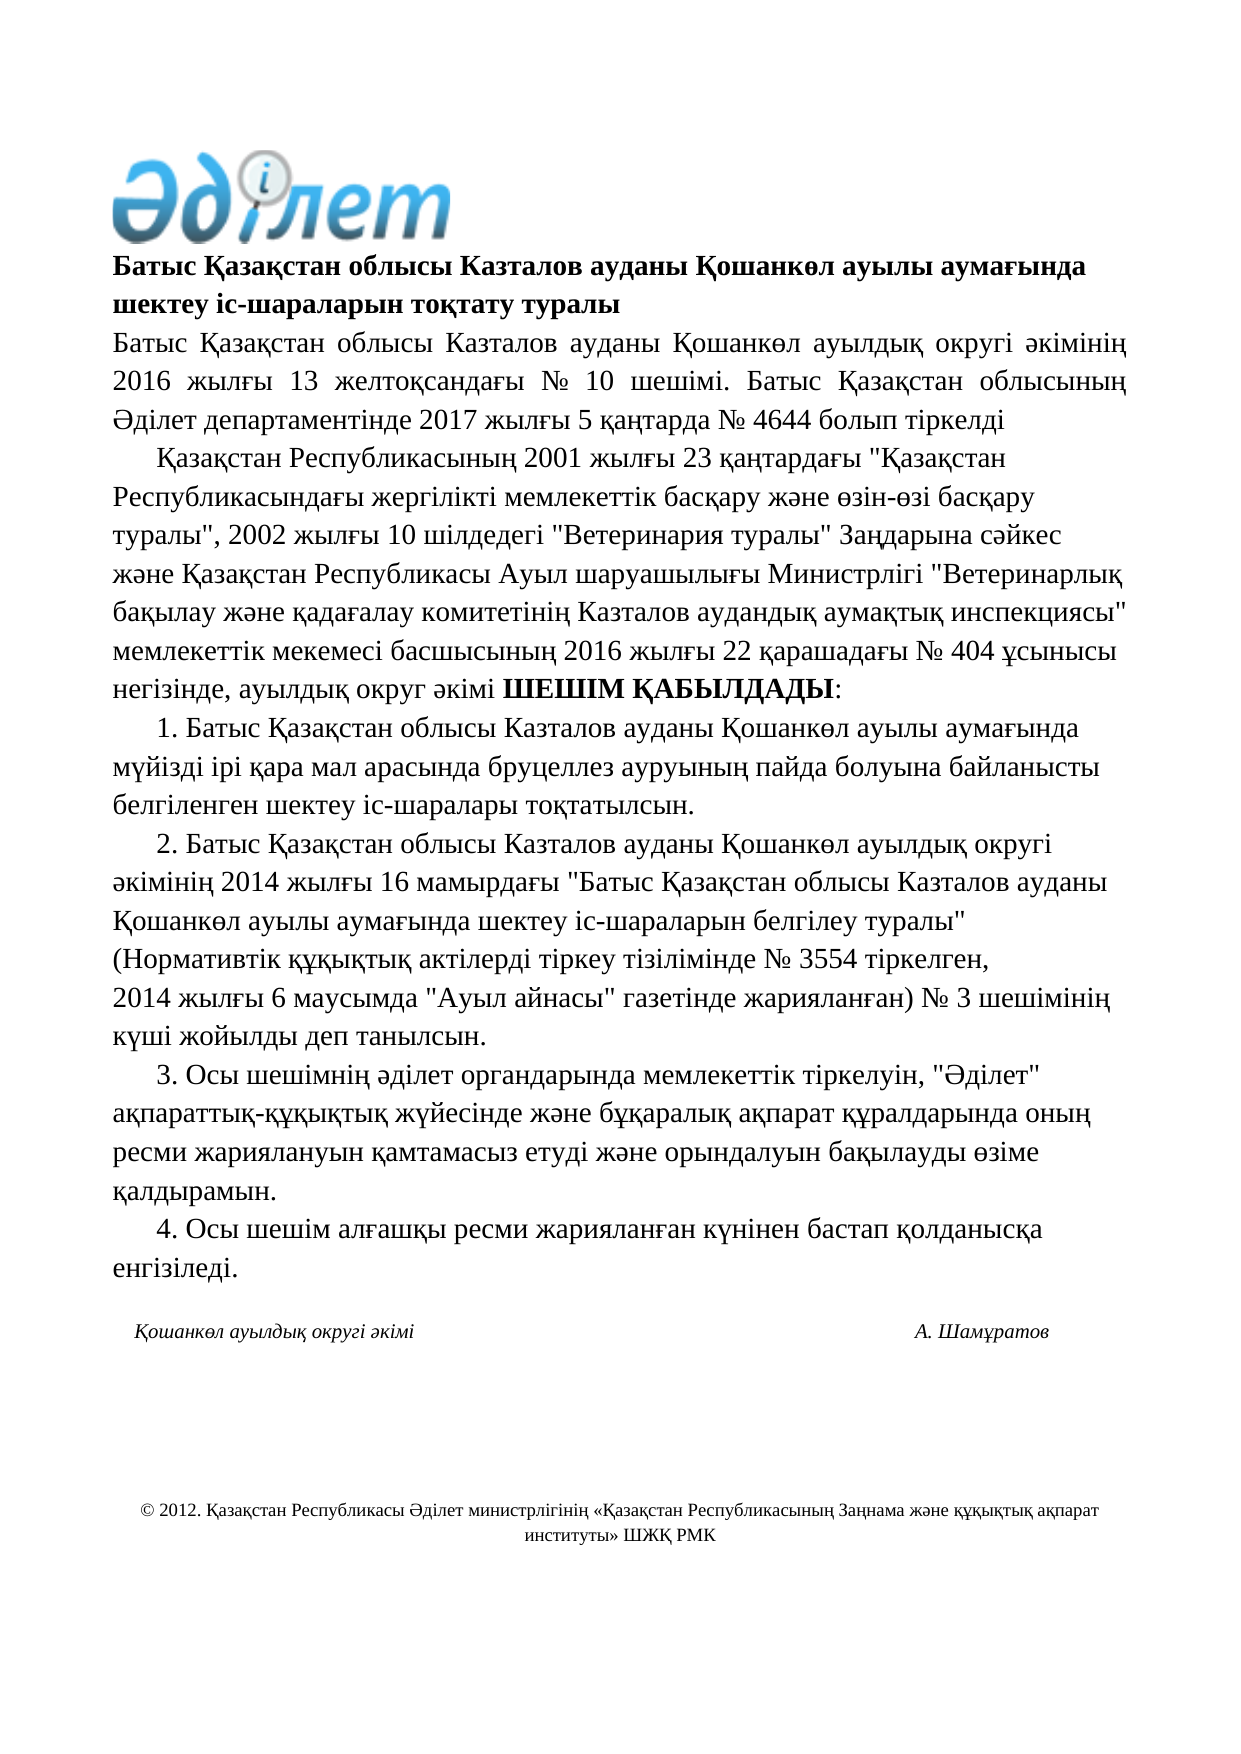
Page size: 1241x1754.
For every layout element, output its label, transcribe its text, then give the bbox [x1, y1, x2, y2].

table_header А. Шамұратов [913, 1317, 1240, 1348]
table_header Қошанкөл ауылдық округі әкімі [101, 1317, 913, 1348]
text Қазақстан Республикасының 2001 жылғы 23 қаңтардағы "Қазақстан Республикасындағы жергілікті мемлекеттік басқару және өзін-өзі басқару туралы", 2002 жылғы 10 шілдедегі "Ветеринария туралы" Заңдарына сәйкес және Қазақстан Республикасы Ауыл шаруашылығы Министрлігі "Ветеринарлық бақылау және қадағалау комитетінің Казталов аудандық аумақтық инспекциясы" мемлекеттік мекемесі басшысының 2016 жылғы 22 қарашадағы № 404 ұсынысы негізінде, ауылдық округ әкімі ШЕШІМ ҚАБЫЛДАДЫ: 1. Батыс Қазақстан облысы Казталов ауданы Қошанкөл ауылы аумағында мүйізді ірі қара мал арасында бруцеллез ауруының пайда болуына байланысты белгіленген шектеу іс-шаралары тоқтатылсын. 2. Батыс Қазақстан облысы Казталов ауданы Қошанкөл ауылдық округі әкімінің 2014 жылғы 16 мамырдағы "Батыс Қазақстан облысы Казталов ауданы Қошанкөл ауылы аумағында шектеу іс-шараларын белгілеу туралы" (Нормативтік құқықтық актілерді тіркеу тізілімінде № 3554 тіркелген, 2014 жылғы 6 маусымда "Ауыл айнасы" газетінде жарияланған) № 3 шешімінің күші жойылды деп танылсын. 3. Осы шешімнің әділет органдарында мемлекеттік тіркелуін, "Әділет" ақпараттық-құқықтық жүйесінде және бұқаралық ақпарат құралдарында оның ресми жариялануын қамтамасыз етуді және орындалуын бақылауды өзіме қалдырамын. 4. Осы шешім алғашқы ресми жарияланған күнінен бастап қолданысқа енгізіледі. [112, 440, 1128, 1313]
text Батыс Қазақстан облысы Казталов ауданы Қошанкөл ауылдық округі әкімінің 2016 жылғы 13 желтоқсандағы № 10 шешімі. Батыс Қазақстан облысының Әділет департаментінде 2017 жылғы 5 қаңтарда № 4644 болып тіркелді [112, 325, 1128, 435]
text Батыс Қазақстан облысы Казталов ауданы Қошанкөл ауылы аумағында шектеу іс-шараларын тоқтату туралы [112, 248, 1128, 320]
text © 2012. Қазақстан Республикасы Әділет министрлігінің «Қазақстан Республикасының Заңнама және құқықтық ақпарат институты» ШЖҚ РМК [112, 1499, 1128, 1546]
picture [112, 150, 451, 244]
